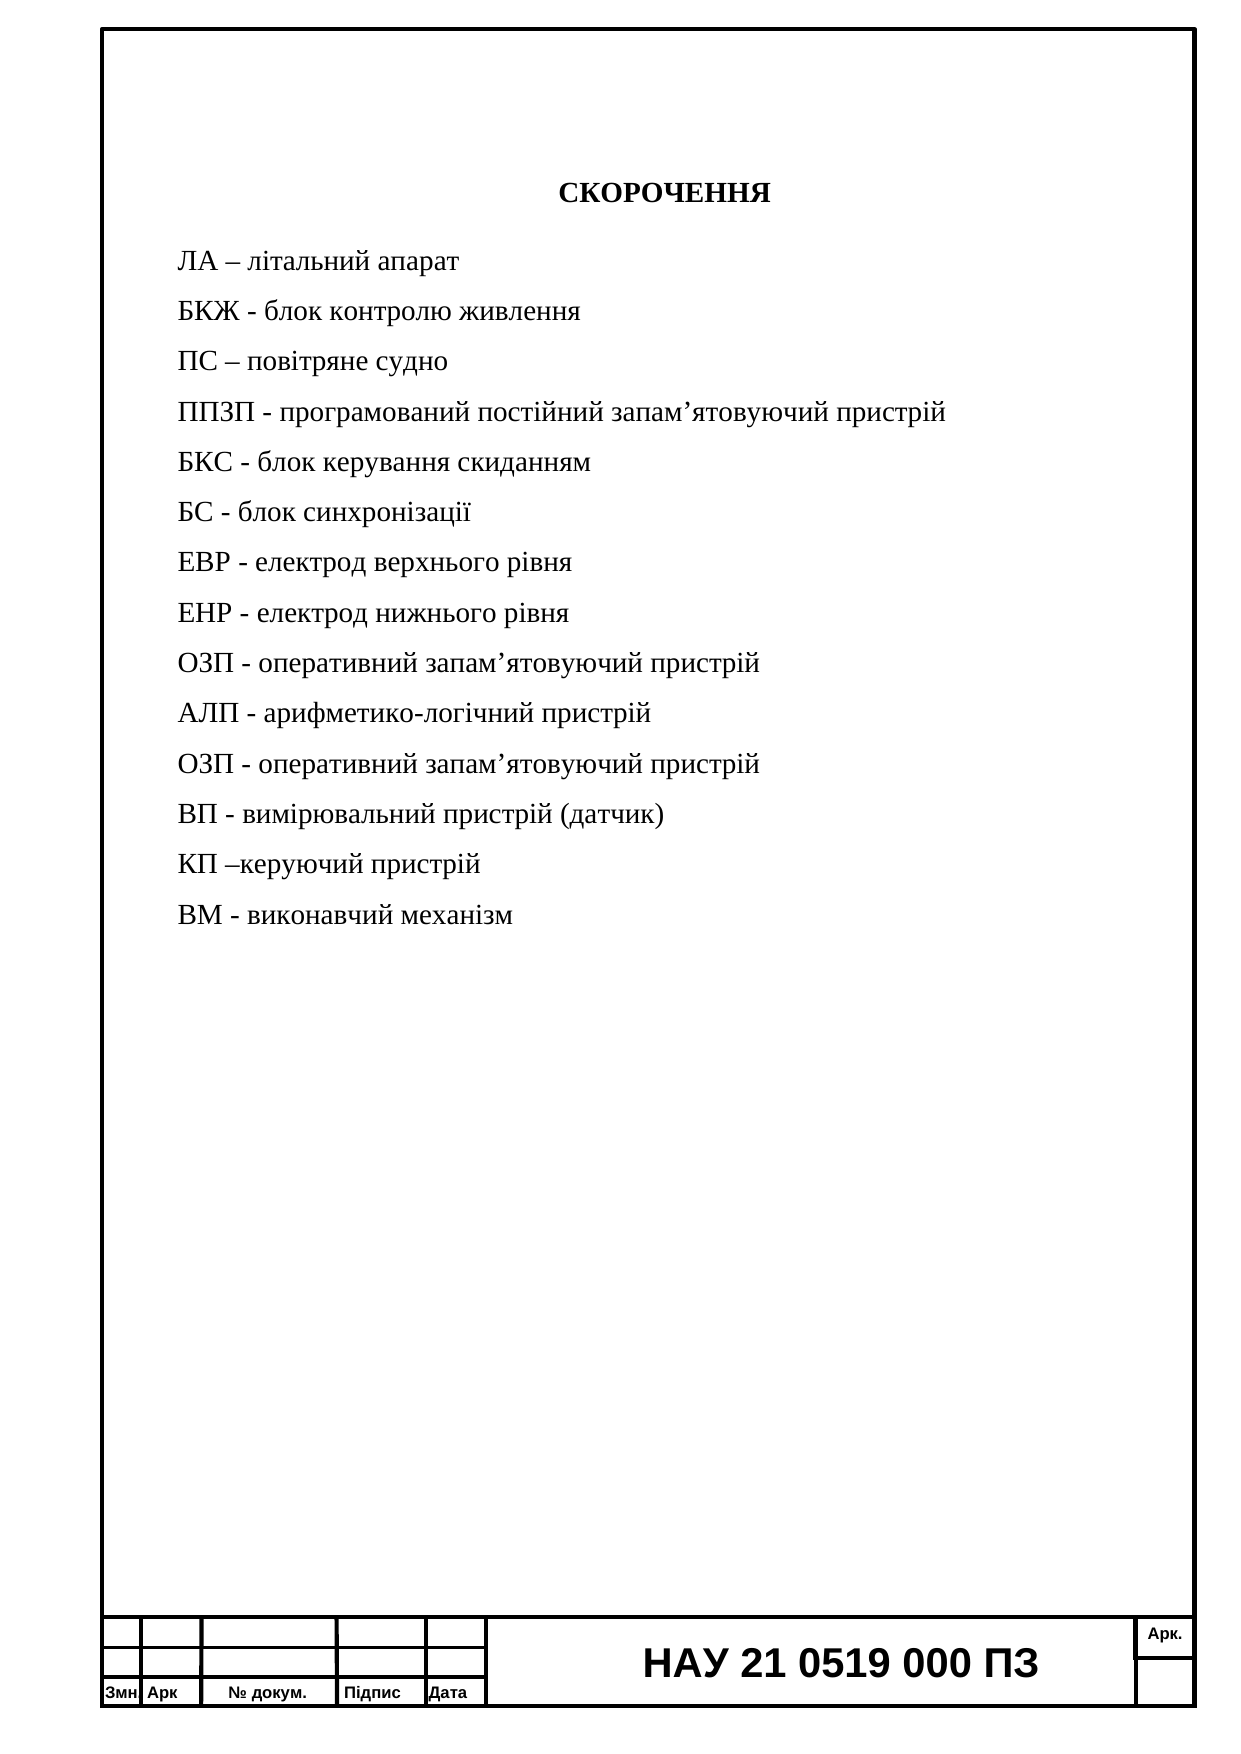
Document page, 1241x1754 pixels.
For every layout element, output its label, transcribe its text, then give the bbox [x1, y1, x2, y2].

text КП –керуючий пристрій [177, 846, 1136, 880]
text ППЗП - програмований постійний запам’ятовуючий пристрій [177, 394, 1181, 427]
text БКС - блок керування скиданням [177, 444, 1152, 477]
text ПС – повітряне судно [177, 343, 1181, 377]
text СКОРОЧЕННЯ [177, 176, 1152, 209]
text ЕВР - електрод верхнього рівня [177, 544, 1152, 578]
text ВМ - виконавчий механізм [177, 897, 1136, 930]
text ОЗП - оперативний запам’ятовуючий пристрій [177, 645, 1152, 679]
text ОЗП - оперативний запам’ятовуючий пристрій [177, 746, 1152, 779]
text БКЖ - блок контролю живлення [177, 293, 1181, 327]
text БС - блок синхронізації [177, 494, 1152, 528]
text ЕНР - електрод нижнього рівня [177, 595, 1152, 628]
text ЛА – літальний апарат [177, 243, 1181, 276]
text ВП - вимірювальний пристрій (датчик) [177, 796, 1136, 830]
text АЛП - арифметико-логічний пристрій [177, 696, 1152, 729]
